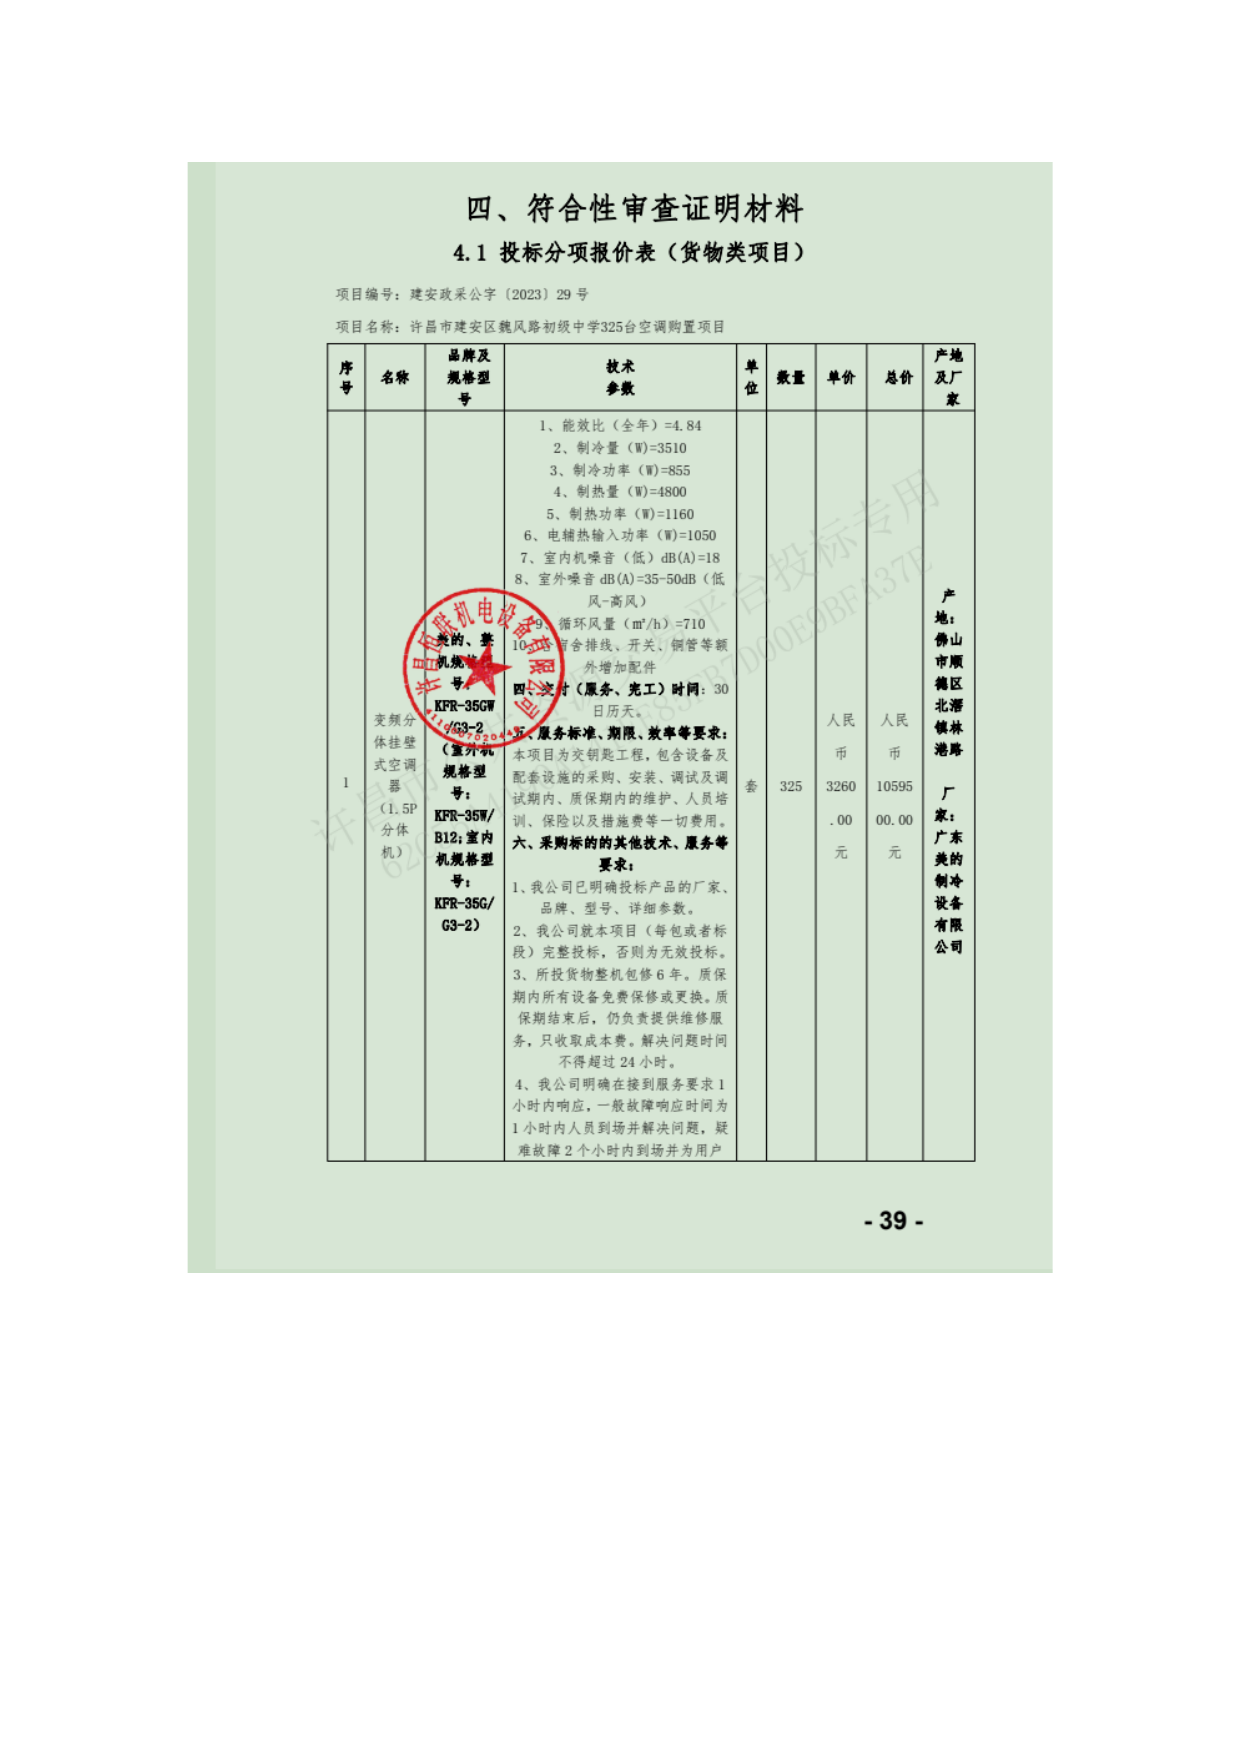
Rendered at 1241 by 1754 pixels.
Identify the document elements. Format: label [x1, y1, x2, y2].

picture [187, 162, 1053, 1273]
